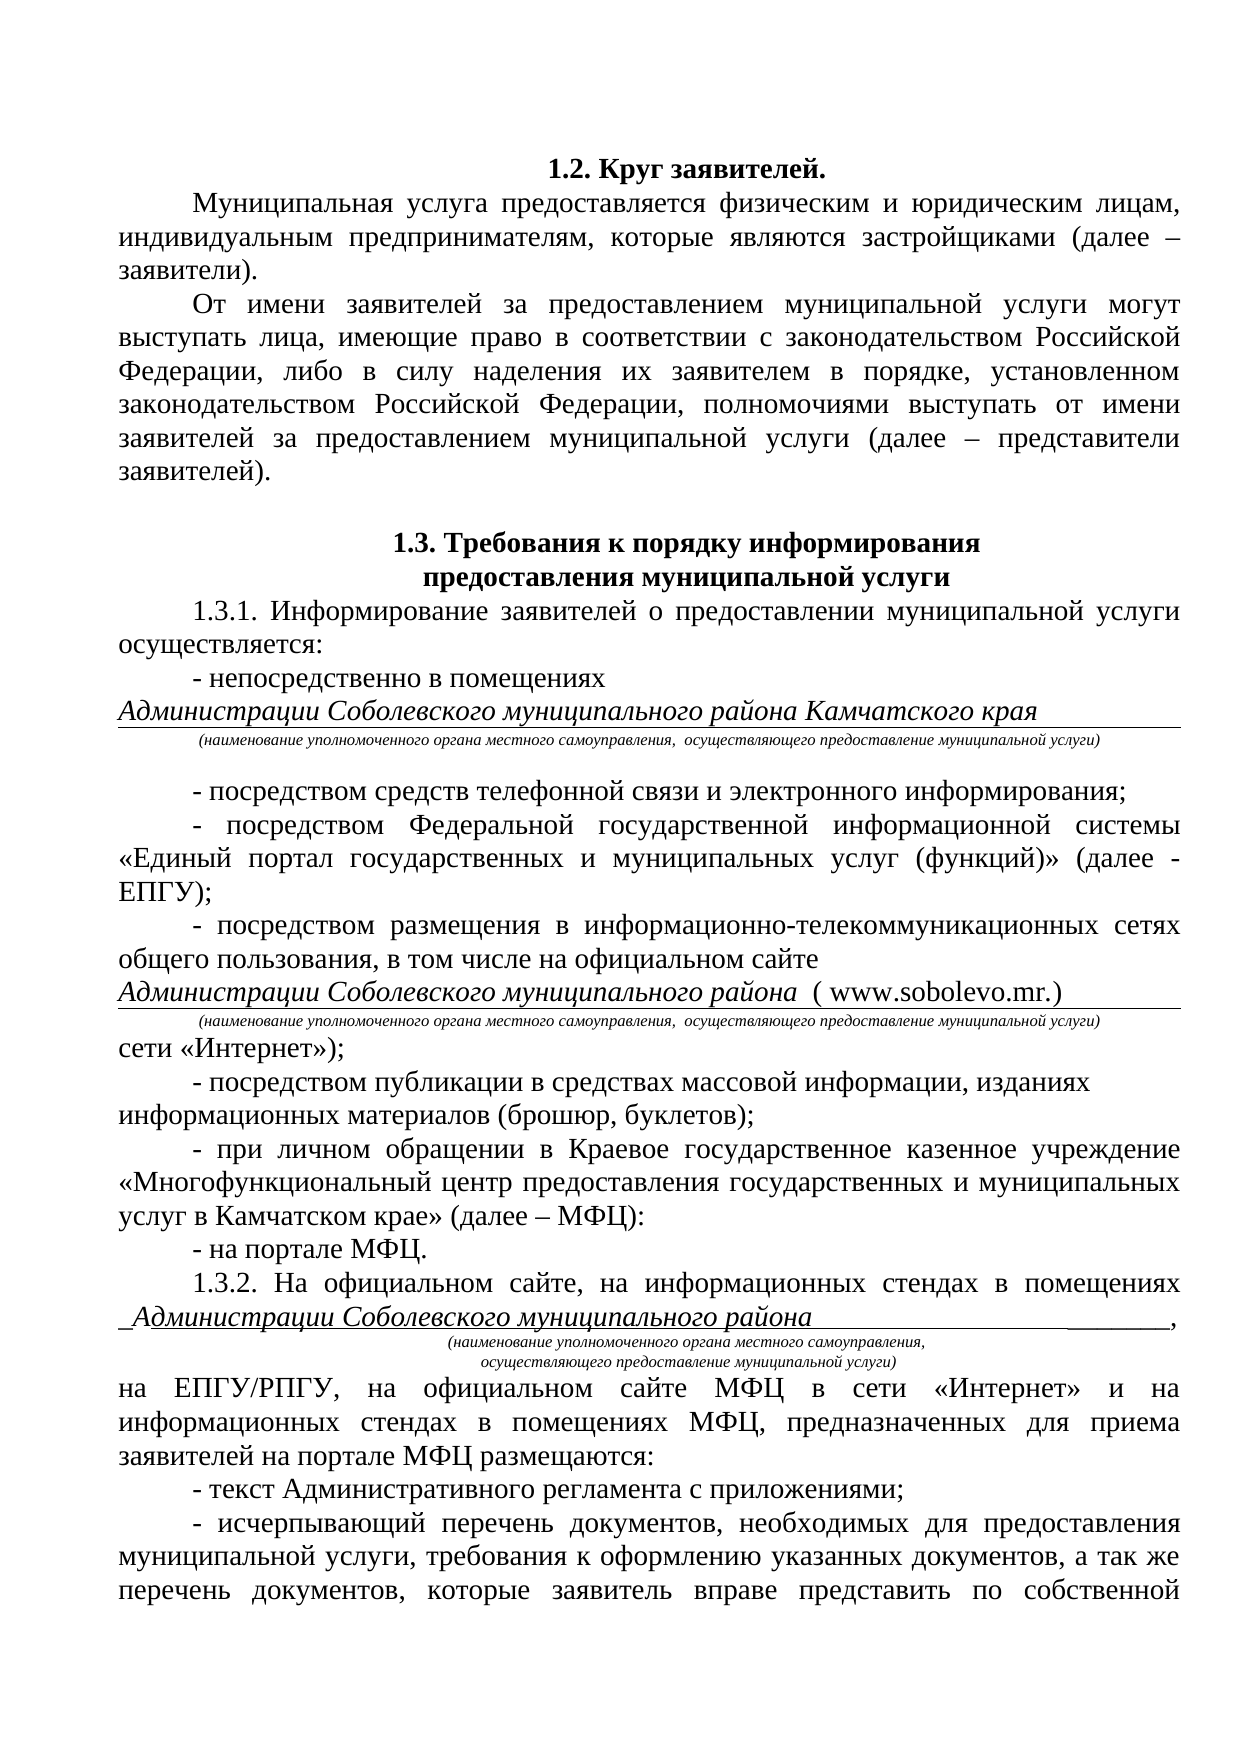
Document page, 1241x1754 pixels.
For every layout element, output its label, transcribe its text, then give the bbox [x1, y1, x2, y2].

text Администрации Соболевского муниципального района Камчатского края [118, 693, 1181, 727]
text Муниципальная услуга предоставляется физическим и юридическим лицам, индивидуальным предпринимателям, которые являются застройщиками (далее – заявители). [118, 185, 1181, 286]
text - посредством размещения в информационно-телекоммуникационных сетях общего пользования, в том числе на официальном сайте [118, 907, 1181, 974]
text 1.3.2. На официальном сайте, на информационных стендах в помещениях _Администрации Соболевского муниципального района _______, [118, 1265, 1181, 1332]
subtitle 1.3. Требования к порядку информирования [118, 526, 1181, 559]
text - посредством средств телефонной связи и электронного информирования; [118, 773, 1181, 807]
text сети «Интернет»); [118, 1030, 1181, 1064]
text От имени заявителей за предоставлением муниципальной услуги могут выступать лица, имеющие право в соответствии с законодательством Российской Федерации, либо в силу наделения их заявителем в порядке, установленном законодательством Российской Федерации, полномочиями выступать от имени заявителей за предоставлением муниципальной услуги (далее – представители заявителей). [118, 286, 1181, 487]
text - посредством публикации в средствах массовой информации, изданиях информационных материалов (брошюр, буклетов); [118, 1064, 1181, 1131]
text (наименование уполномоченного органа местного самоуправления, [118, 1332, 1181, 1351]
text (наименование уполномоченного органа местного самоуправления, осуществляющего предоставление муниципальной услуги) [118, 728, 1181, 749]
text на ЕПГУ/РПГУ, на официальном сайте МФЦ в сети «Интернет» и на информационных стендах в помещениях МФЦ, предназначенных для приема заявителей на портале МФЦ размещаются: [118, 1371, 1181, 1471]
text - посредством Федеральной государственной информационной системы «Единый портал государственных и муниципальных услуг (функций)» (далее - ЕПГУ); [118, 807, 1181, 907]
text Администрации Соболевского муниципального района ( www.sobolevo.mr.) [118, 974, 1181, 1008]
text 1.3.1. Информирование заявителей о предоставлении муниципальной услуги осуществляется: [118, 593, 1181, 660]
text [118, 1505, 1181, 1605]
subtitle 1.2. Круг заявителей. [118, 152, 1181, 185]
text - при личном обращении в Краевое государственное казенное учреждение «Многофункциональный центр предоставления государственных и муниципальных услуг в Камчатском крае» (далее – МФЦ): [118, 1131, 1181, 1232]
text (наименование уполномоченного органа местного самоуправления, осуществляющего предоставление муниципальной услуги) [118, 1009, 1181, 1030]
text - на портале МФЦ. [118, 1232, 1181, 1265]
text - непосредственно в помещениях [118, 660, 1181, 693]
subtitle предоставления муниципальной услуги [118, 559, 1181, 593]
text - текст Административного регламента с приложениями; [118, 1471, 1181, 1505]
text осуществляющего предоставление муниципальной услуги) [118, 1351, 1181, 1371]
